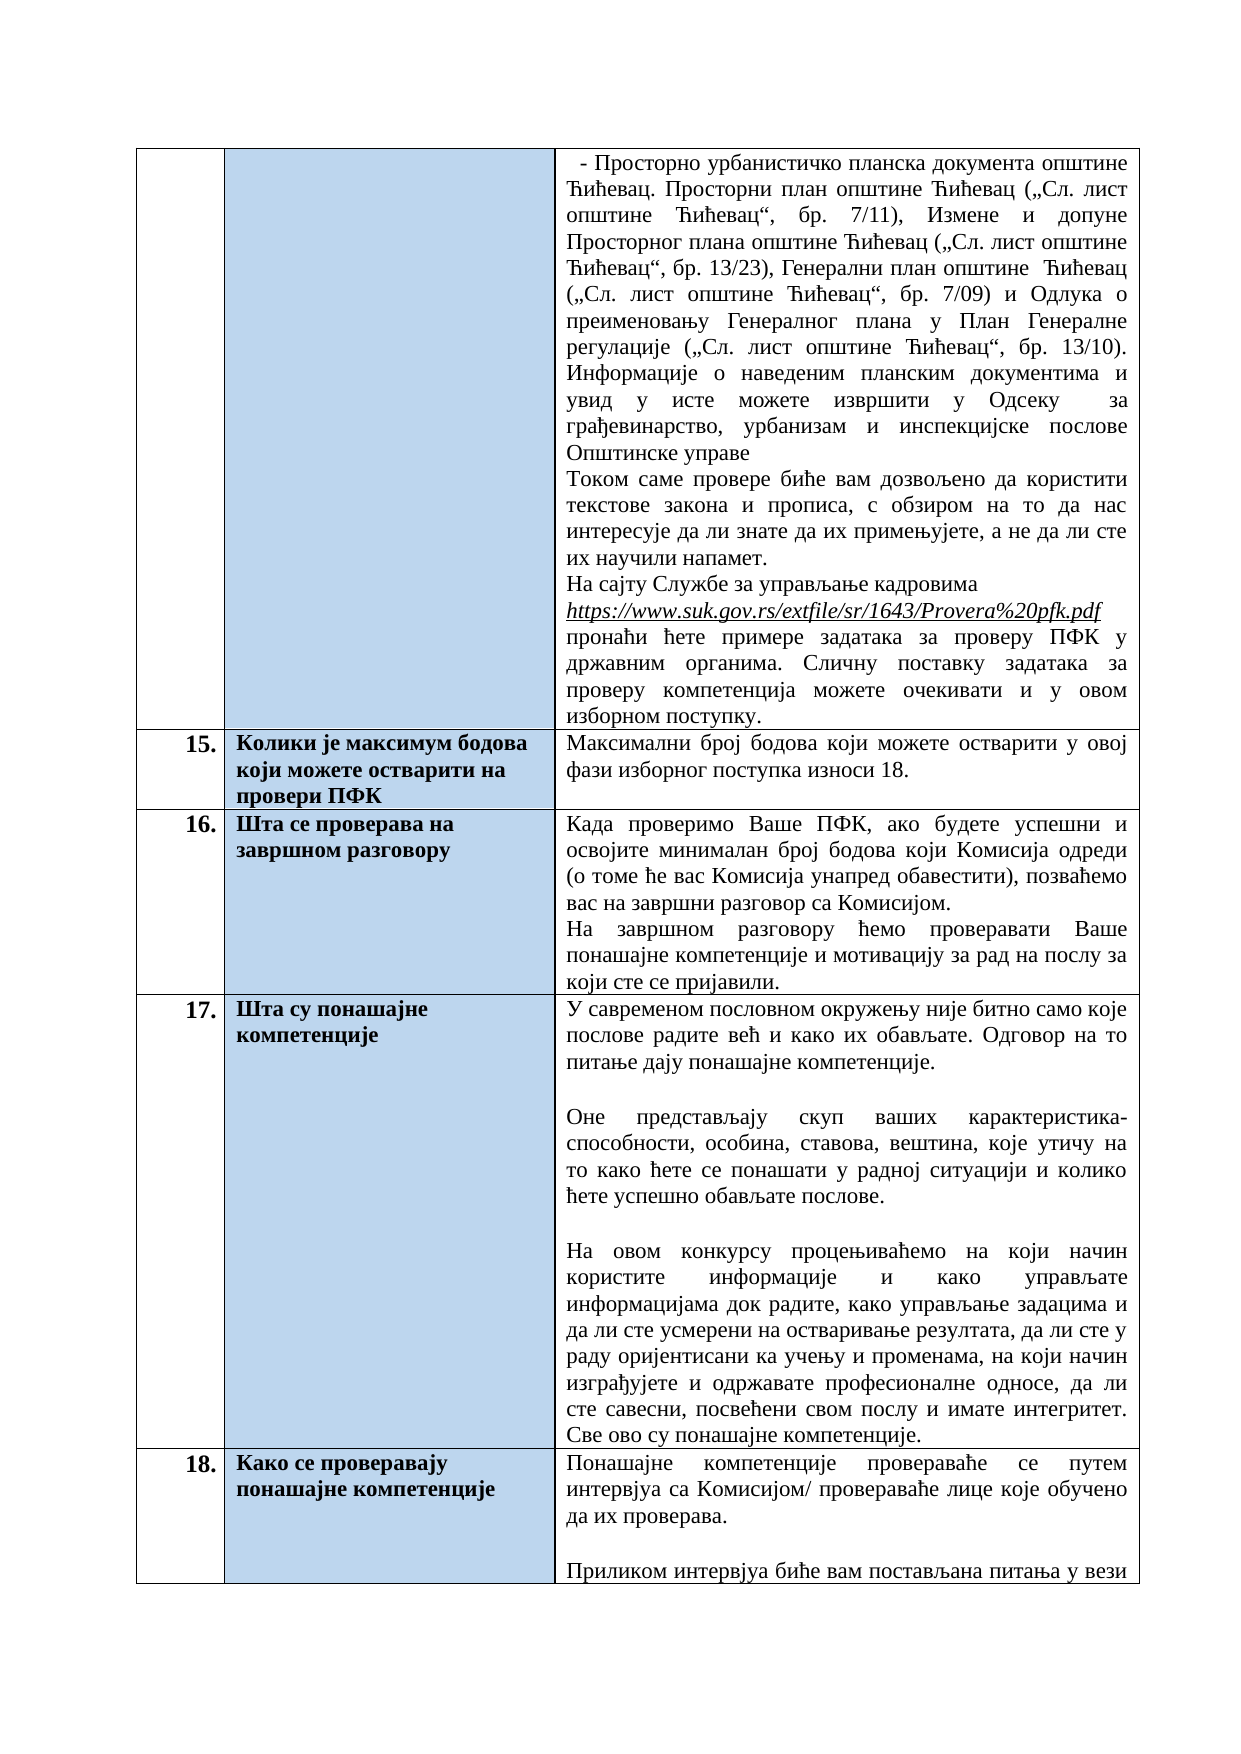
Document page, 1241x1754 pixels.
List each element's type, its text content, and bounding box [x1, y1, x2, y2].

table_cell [556, 149, 1139, 728]
table_cell [137, 810, 224, 994]
table_cell У савременом пословном окружењу није битно само које послове радите већ и како их обављате. Одговор на то питање дају понашајне компетенције. Оне представљају скуп ваших карактеристика- способности, особина, ставова, вештина, које утичу на то како ћете се понашати у радној ситуацији и колико ћете успешно обављате послове. На овом конкурсу процењиваћемо на који начин користите информације и како управљате информацијама док радите, како управљање задацима и да ли сте усмерени на остваривање резултата, да ли сте у раду оријентисани ка учењу и променама, на који начин изграђујете и одржавате професионалне односе, да ли сте савесни, посвећени свом послу и имате интегритет. Све ово су понашајне компетенције. [556, 995, 1139, 1448]
table_cell Када проверимо Ваше ПФК, ако будете успешни и освојите минималан број бодова који Комисија одреди (о томе ће вас Комисија унапред обавестити), позваћемо вас на завршни разговор са Комисијом. На завршном разговору ћемо проверавати Ваше понашајне компетенције и мотивацију за рад на послу за који сте се пријавили. [556, 810, 1139, 994]
table_cell [137, 730, 224, 808]
table_cell [137, 149, 224, 728]
table_cell Максимални број бодова који можете остварити у овој фази изборног поступка износи 18. [556, 730, 1139, 808]
table_cell [137, 995, 224, 1448]
table_cell Шта су понашајне компетенције [225, 995, 554, 1448]
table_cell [225, 1449, 554, 1583]
table_cell Шта се проверава на завршном разговору [225, 810, 554, 994]
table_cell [556, 1449, 1139, 1583]
table_cell [137, 1449, 224, 1583]
table_cell Колики је максимум бодова који можете остварити на провери ПФК [225, 730, 554, 808]
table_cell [225, 149, 554, 728]
